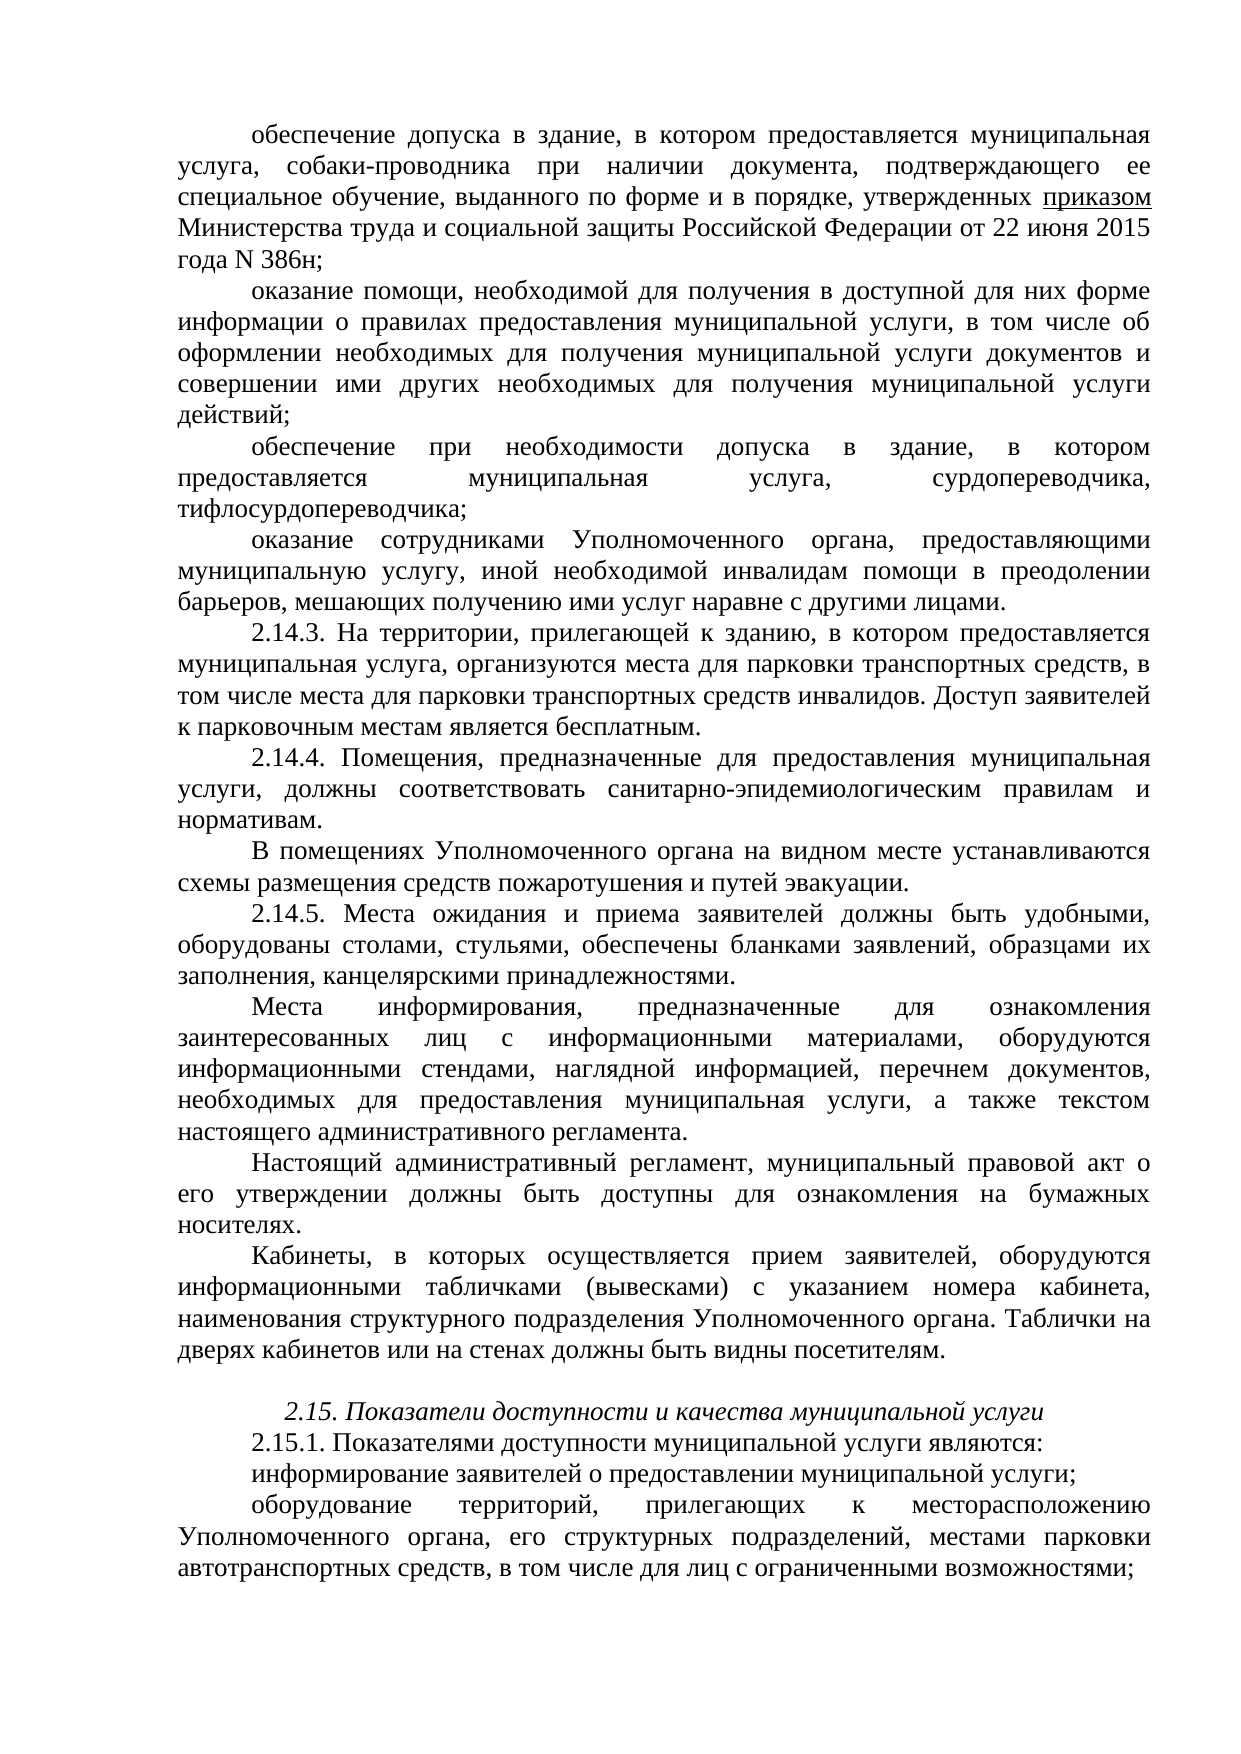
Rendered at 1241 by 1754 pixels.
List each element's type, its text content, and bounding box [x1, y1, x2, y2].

text 2.15.1. Показателями доступности муниципальной услуги являются: [177, 1426, 1152, 1457]
subtitle Настоящий административный регламент, муниципальный правовой акт о его утверждении должны быть доступны для ознакомления на бумажных носителях. [177, 1146, 1152, 1239]
text оказание сотрудниками Уполномоченного органа, предоставляющими муниципальную услугу, иной необходимой инвалидам помощи в преодолении барьеров, мешающих получению ими услуг наравне с другими лицами. [177, 523, 1152, 616]
text 2.14.5. Места ожидания и приема заявителей должны быть удобными, оборудованы столами, стульями, обеспечены бланками заявлений, образцами их заполнения, канцелярскими принадлежностями. [177, 897, 1152, 990]
subtitle Кабинеты, в которых осуществляется прием заявителей, оборудуются информационными табличками (вывесками) с указанием номера кабинета, наименования структурного подразделения Уполномоченного органа. Таблички на дверях кабинетов или на стенах должны быть видны посетителям. [177, 1239, 1152, 1364]
text Места информирования, предназначенные для ознакомления заинтересованных лиц с информационными материалами, оборудуются информационными стендами, наглядной информацией, перечнем документов, необходимых для предоставления муниципальная услуги, а также текстом настоящего административного регламента. [177, 990, 1152, 1146]
text информирование заявителей о предоставлении муниципальной услуги; [177, 1457, 1152, 1488]
text оборудование территорий, прилегающих к месторасположению Уполномоченного органа, его структурных подразделений, местами парковки автотранспортных средств, в том числе для лиц с ограниченными возможностями; [177, 1488, 1152, 1582]
subtitle 2.15. Показатели доступности и качества муниципальной услуги [177, 1395, 1152, 1426]
text 2.14.3. На территории, прилегающей к зданию, в котором предоставляется муниципальная услуга, организуются места для парковки транспортных средств, в том числе места для парковки транспортных средств инвалидов. Доступ заявителей к парковочным местам является бесплатным. [177, 616, 1152, 741]
text В помещениях Уполномоченного органа на видном месте устанавливаются схемы размещения средств пожаротушения и путей эвакуации. [177, 834, 1152, 897]
text обеспечение при необходимости допуска в здание, в котором предоставляется муниципальная услуга, сурдопереводчика, тифлосурдопереводчика; [177, 429, 1152, 523]
text обеспечение допуска в здание, в котором предоставляется муниципальная услуга, собаки-проводника при наличии документа, подтверждающего ее специальное обучение, выданного по форме и в порядке, утвержденных приказом Министерства труда и социальной защиты Российской Федерации от 22 июня 2015 года N 386н; [177, 118, 1152, 274]
text 2.14.4. Помещения, предназначенные для предоставления муниципальная услуги, должны соответствовать санитарно-эпидемиологическим правилам и нормативам. [177, 741, 1152, 834]
text оказание помощи, необходимой для получения в доступной для них форме информации о правилах предоставления муниципальной услуги, в том числе об оформлении необходимых для получения муниципальной услуги документов и совершении ими других необходимых для получения муниципальной услуги действий; [177, 274, 1152, 429]
